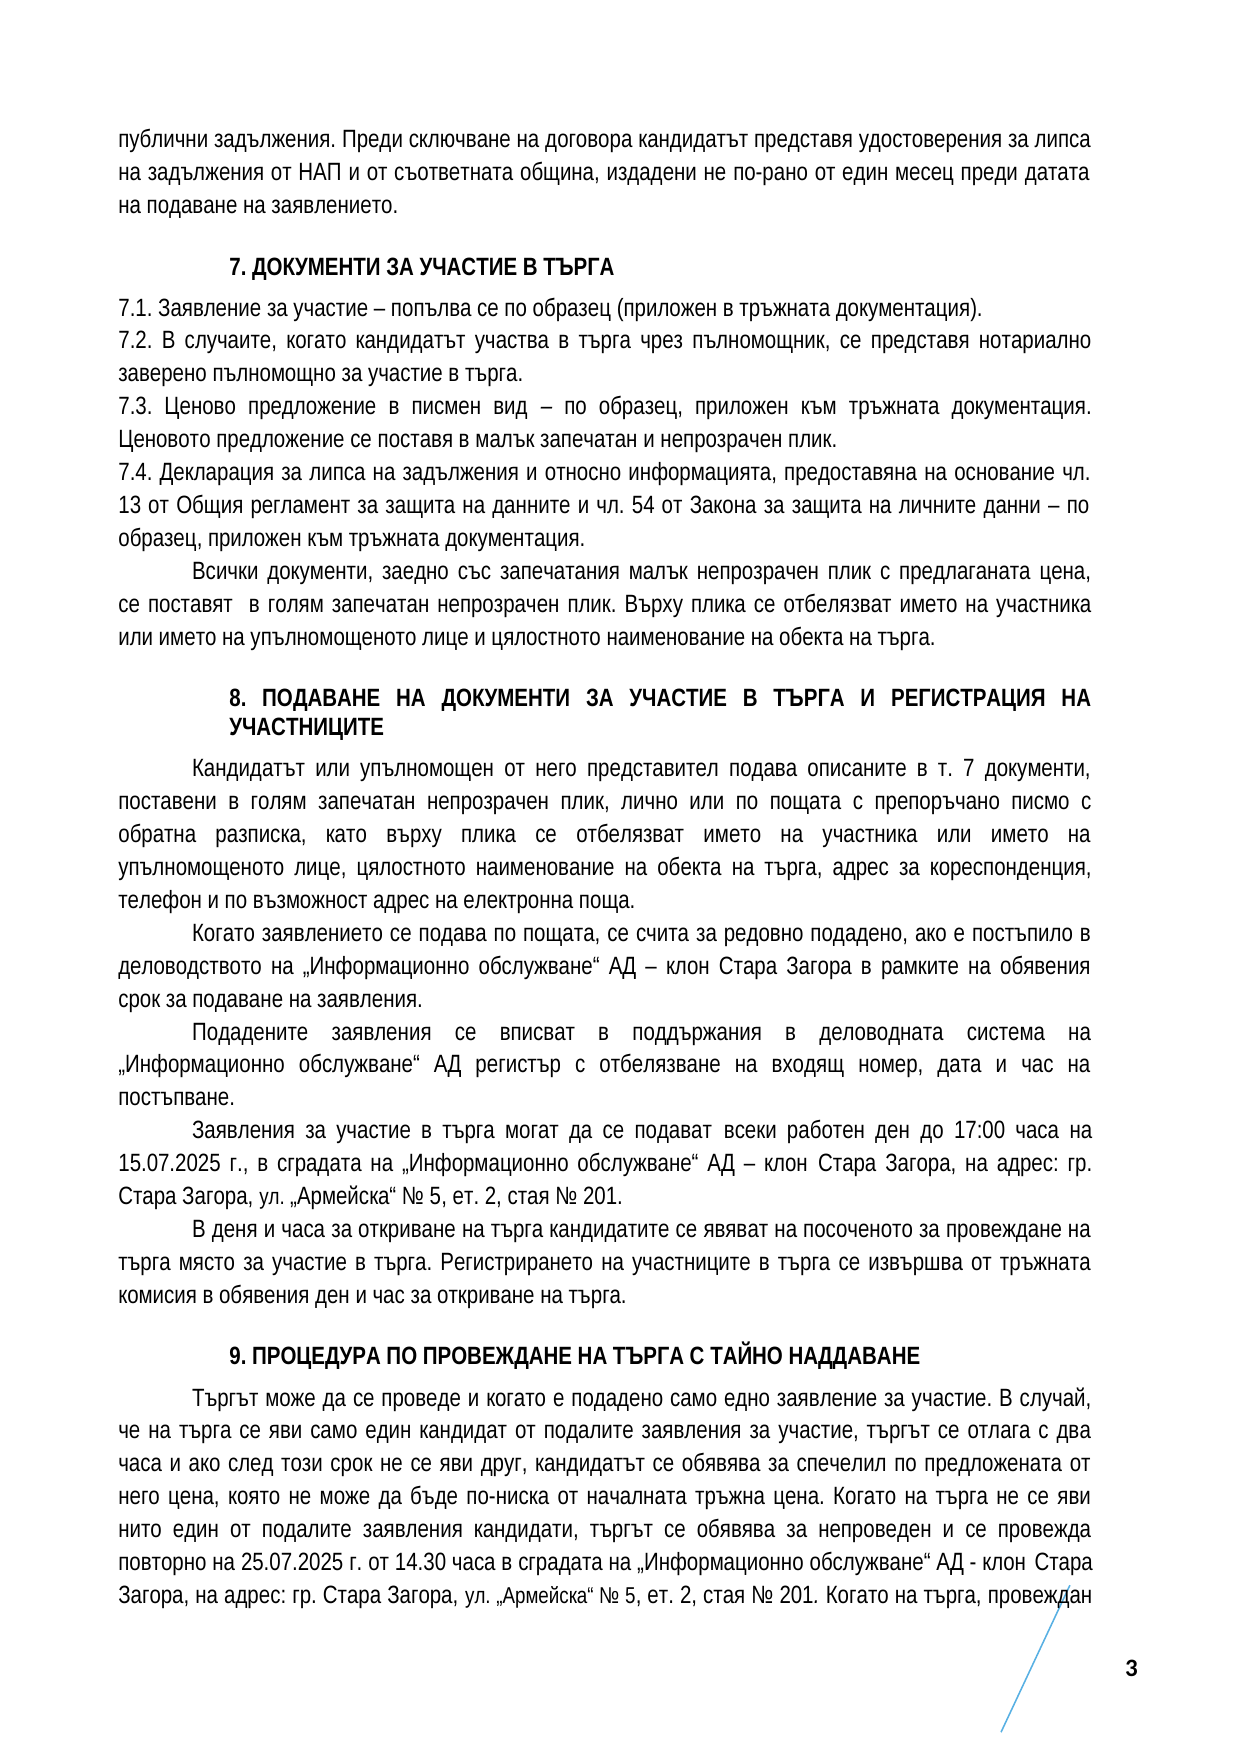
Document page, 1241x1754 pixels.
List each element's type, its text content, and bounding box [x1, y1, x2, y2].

list 9. ПРОЦЕДУРА ПО ПРОВЕЖДАНЕ НА ТЪРГА С ТАЙНО НАДДАВАНЕ [229, 1341, 1093, 1370]
text Когато заявлението се подава по пощата, се счита за редовно подадено, ако е постъпило в деловодството на „Информационно обслужване“ АД – клон Стара Загора в рамките на обявения срок за подаване на заявления. [118, 918, 1093, 1012]
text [118, 124, 1093, 218]
text Подадените заявления се вписват в поддържания в деловодната система на „Информационно обслужване“ АД регистър с отбелязване на входящ номер, дата и час на постъпване. [118, 1016, 1093, 1111]
list Всички документи, заедно със запечатания малък непрозрачен плик с предлаганата цена, се поставят в голям запечатан непрозрачен плик. Върху плика се отбелязват името на участника или името на упълномощеното лице и цялостното наименование на обекта на търга. [118, 556, 1093, 650]
text 7.1. Заявление за участие – попълва се по образец (приложен в тръжната документация). [118, 293, 1093, 321]
text Заявления за участие в търга могат да се подават всеки работен ден до 17:00 часа на 15.07.2025 г., в сградата на „Информационно обслужване“ АД – клон Стара Загора, на адрес: гр. Стара Загора, ул. „Армейска“ № 5, ет. 2, стая № 201. [118, 1115, 1093, 1210]
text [118, 1382, 1093, 1609]
list 7. ДОКУМЕНТИ ЗА УЧАСТИЕ В ТЪРГА [229, 251, 1093, 280]
text В деня и часа за откриване на търга кандидатите се явяват на посоченото за провеждане на търга място за участие в търга. Регистрирането на участниците в търга се извършва от тръжната комисия в обявения ден и час за откриване на търга. [118, 1214, 1093, 1308]
text 7.4. Декларация за липса на задължения и относно информацията, предоставяна на основание чл. 13 от Общия регламент за защита на данните и чл. 54 от Закона за защита на личните данни – по образец, приложен към тръжната документация. [118, 457, 1093, 552]
text Кандидатът или упълномощен от него представител подава описаните в т. 7 документи, поставени в голям запечатан непрозрачен плик, лично или по пощата с препоръчано писмо с обратна разписка, като върху плика се отбелязват името на участника или името на упълномощеното лице, цялостното наименование на обекта на търга, адрес за кореспонденция, телефон и по възможност адрес на електронна поща. [118, 753, 1093, 913]
text 7.2. В случаите, когато кандидатът участва в търга чрез пълномощник, се представя нотариално заверено пълномощно за участие в търга. [118, 326, 1093, 387]
list 8. ПОДАВАНЕ НА ДОКУМЕНТИ ЗА УЧАСТИЕ В ТЪРГА И РЕГИСТРАЦИЯ НА УЧАСТНИЦИТЕ [229, 683, 1093, 741]
text 7.3. Ценово предложение в писмен вид – по образец, приложен към тръжната документация. Ценовото предложение се поставя в малък запечатан и непрозрачен плик. [118, 391, 1093, 453]
